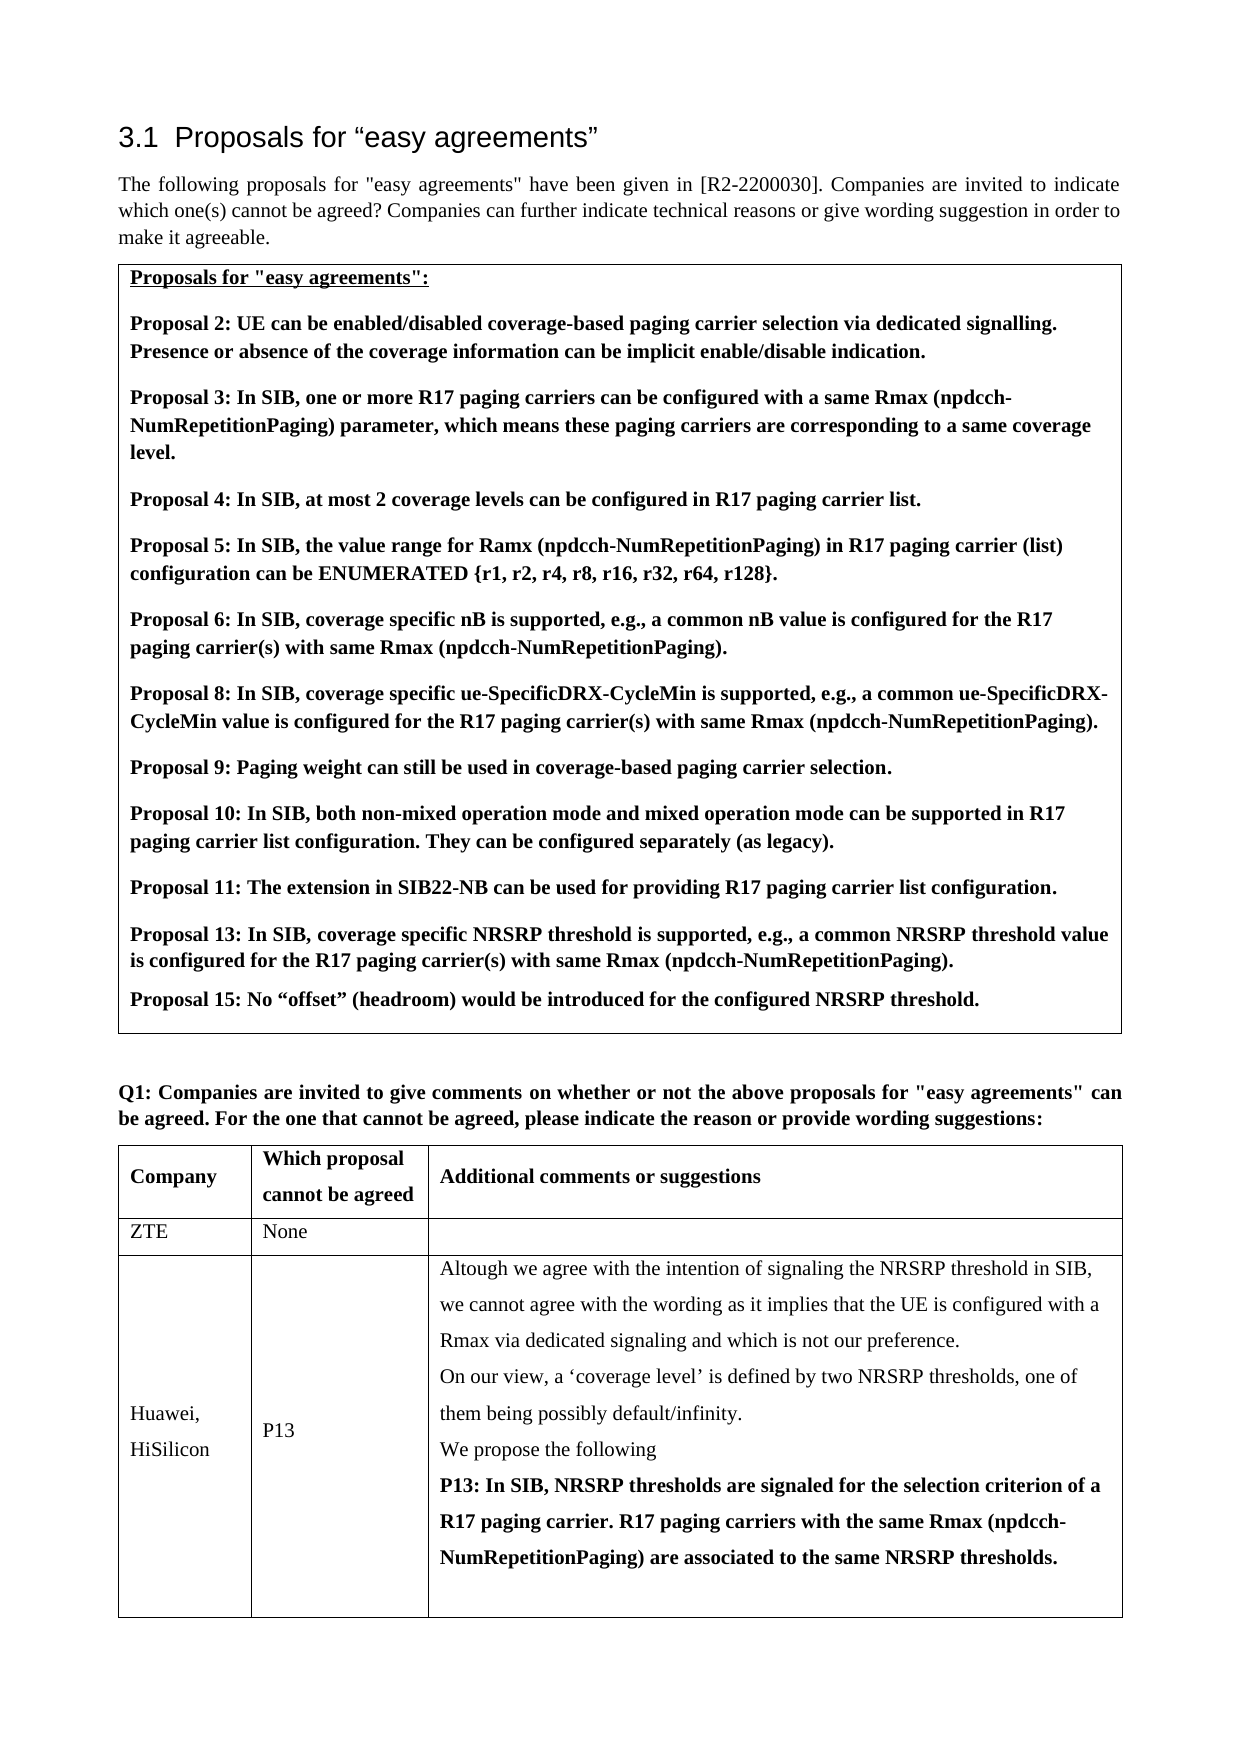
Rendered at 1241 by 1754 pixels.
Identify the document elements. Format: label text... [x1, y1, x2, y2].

table_header Which proposal cannot be agreed [252, 1146, 428, 1218]
text The following proposals for "easy agreements" have been given in [R2-2200030]. Companies are invited to indicate which one(s) cannot be agreed? Companies can further indicate technical reasons or give wording suggestion in order to make it agreeable. [118, 172, 1122, 249]
table_cell Altough we agree with the intention of signaling the NRSRP threshold in SIB, we cannot agree with the wording as it implies that the UE is configured with a Rmax via dedicated signaling and which is not our preference. On our view, a ‘coverage level’ is defined by two NRSRP thresholds, one of them being possibly default/infinity. We propose the following P13: In SIB, NRSRP thresholds are signaled for the selection criterion of a R17 paging carrier. R17 paging carriers with the same Rmax (npdcch-NumRepetitionPaging) are associated to the same NRSRP thresholds. [429, 1256, 1122, 1617]
table_cell ZTE [119, 1219, 251, 1255]
table_header Company [119, 1146, 251, 1218]
table_header Proposals for "easy agreements": Proposal 2: UE can be enabled/disabled coverage-based paging carrier selection via dedicated signalling. Presence or absence of the coverage information can be implicit enable/disable indication. Proposal 3: In SIB, one or more R17 paging carriers can be configured with a same Rmax (npdcch-NumRepetitionPaging) parameter, which means these paging carriers are corresponding to a same coverage level. Proposal 4: In SIB, at most 2 coverage levels can be configured in R17 paging carrier list. Proposal 5: In SIB, the value range for Ramx (npdcch-NumRepetitionPaging) in R17 paging carrier (list) configuration can be ENUMERATED {r1, r2, r4, r8, r16, r32, r64, r128}. Proposal 6: In SIB, coverage specific nB is supported, e.g., a common nB value is configured for the R17 paging carrier(s) with same Rmax (npdcch-NumRepetitionPaging). Proposal 8: In SIB, coverage specific ue-SpecificDRX-CycleMin is supported, e.g., a common ue-SpecificDRX-CycleMin value is configured for the R17 paging carrier(s) with same Rmax (npdcch-NumRepetitionPaging). Proposal 9: Paging weight can still be used in coverage-based paging carrier selection. Proposal 10: In SIB, both non-mixed operation mode and mixed operation mode can be supported in R17 paging carrier list configuration. They can be configured separately (as legacy). Proposal 11: The extension in SIB22-NB can be used for providing R17 paging carrier list configuration. Proposal 13: In SIB, coverage specific NRSRP threshold is supported, e.g., a common NRSRP threshold value is configured for the R17 paging carrier(s) with same Rmax (npdcch-NumRepetitionPaging). Proposal 15: No “offset” (headroom) would be introduced for the configured NRSRP threshold. [119, 265, 1121, 1033]
table_cell None [252, 1219, 428, 1255]
table_header Additional comments or suggestions [429, 1146, 1122, 1218]
table_cell Huawei, HiSilicon [119, 1256, 251, 1617]
text Q1: Companies are invited to give comments on whether or not the above proposals for "easy agreements" can be agreed. For the one that cannot be agreed, please indicate the reason or provide wording suggestions: [118, 1079, 1122, 1130]
table_cell P13 [252, 1256, 428, 1617]
table_cell [429, 1219, 1122, 1255]
subtitle Proposals for “easy agreements” [118, 119, 1122, 153]
